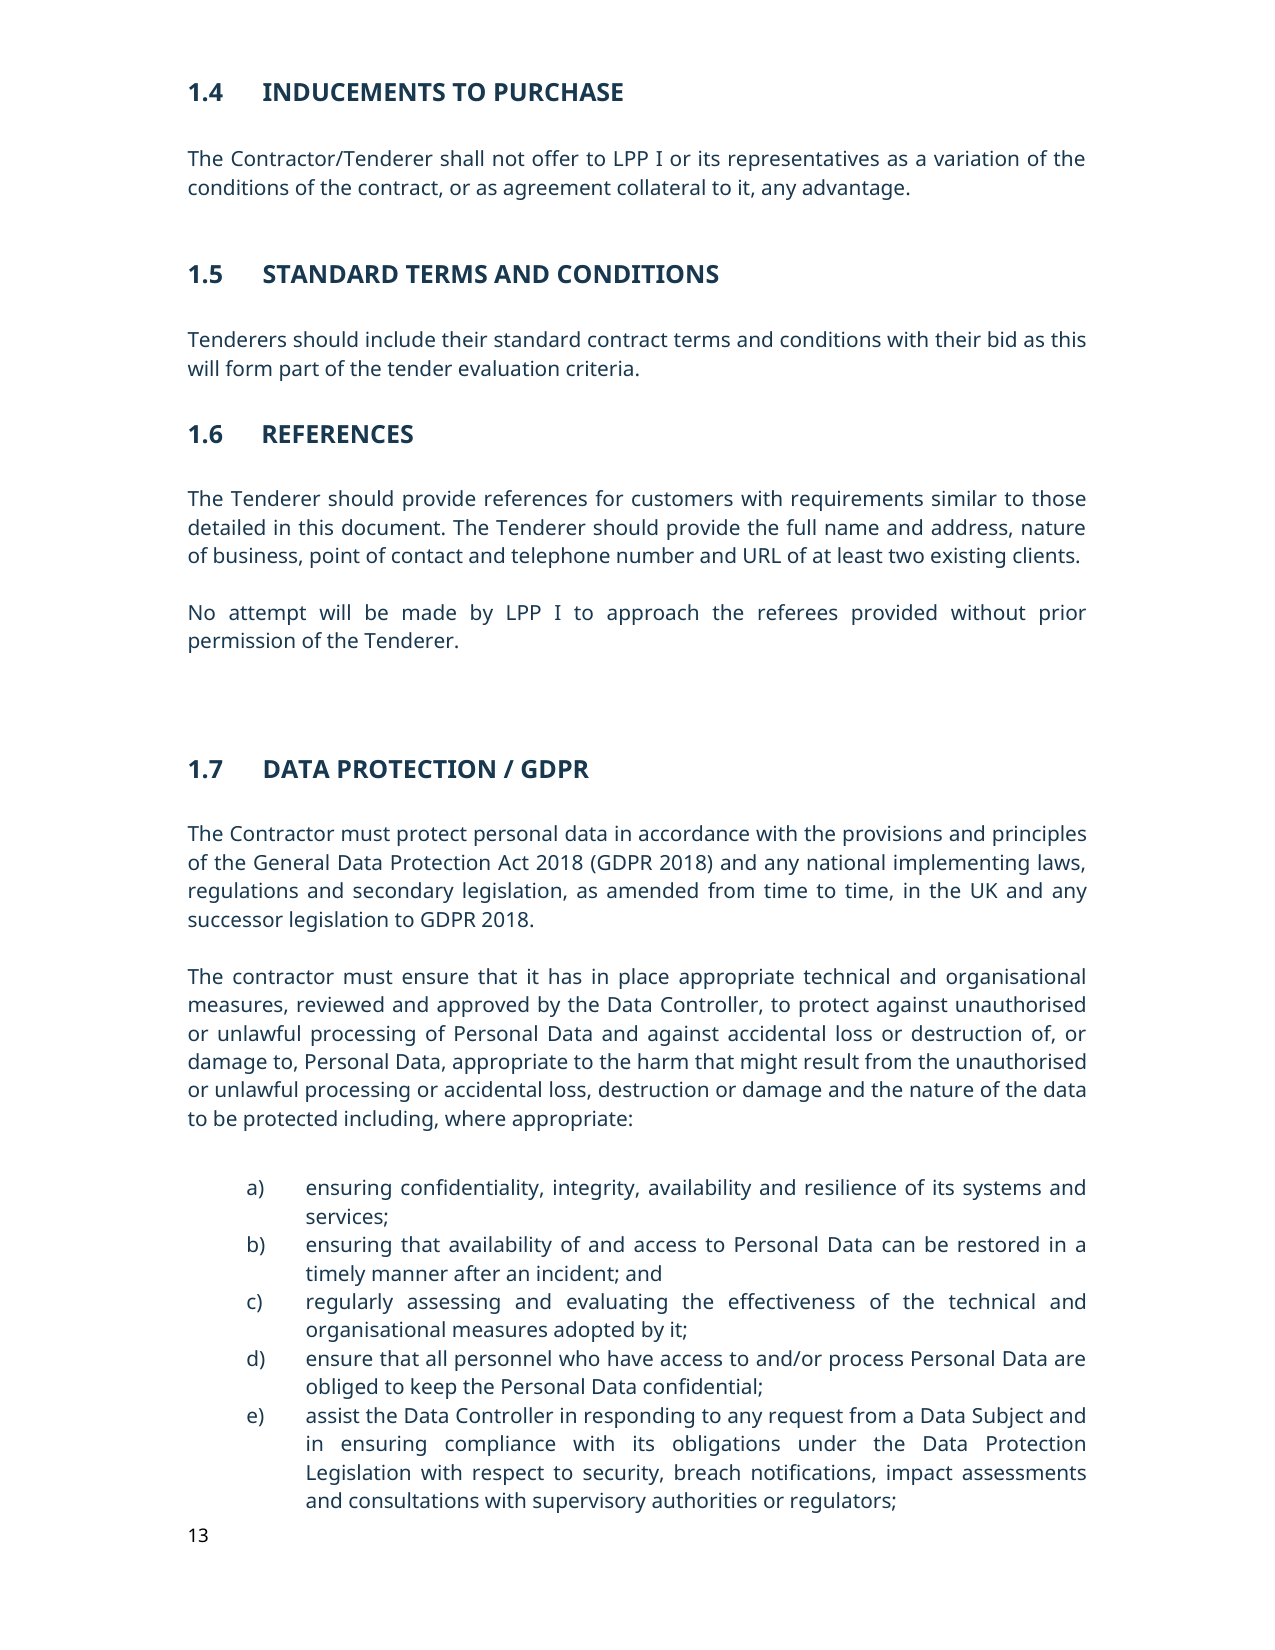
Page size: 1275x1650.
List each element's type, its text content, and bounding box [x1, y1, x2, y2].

list STANDARD TERMS AND CONDITIONS [187, 257, 1088, 291]
text Tenderers should include their standard contract terms and conditions with their bid as this will form part of the tender evaluation criteria. [187, 325, 1088, 382]
list REFERENCES [187, 416, 1088, 450]
text 1.7 DATA PROTECTION / GDPR [187, 751, 1088, 786]
list ensuring confidentiality, integrity, availability and resilience of its systems and services; [246, 1173, 1088, 1230]
list INDUCEMENTS TO PURCHASE [187, 75, 1088, 109]
text The Tenderer should provide references for customers with requirements similar to those detailed in this document. The Tenderer should provide the full name and address, nature of business, point of contact and telephone number and URL of at least two existing clients. [187, 484, 1088, 570]
list ensure that all personnel who have access to and/or process Personal Data are obliged to keep the Personal Data confidential; [246, 1344, 1088, 1401]
text No attempt will be made by LPP I to approach the referees provided without prior permission of the Tenderer. [187, 598, 1088, 655]
text The contractor must ensure that it has in place appropriate technical and organisational measures, reviewed and approved by the Data Controller, to protect against unauthorised or unlawful processing of Personal Data and against accidental loss or destruction of, or damage to, Personal Data, appropriate to the harm that might result from the unauthorised or unlawful processing or accidental loss, destruction or damage and the nature of the data to be protected including, where appropriate: [187, 962, 1088, 1132]
text The Contractor/Tenderer shall not offer to LPP I or its representatives as a variation of the conditions of the contract, or as agreement collateral to it, any advantage. [187, 143, 1088, 201]
list assist the Data Controller in responding to any request from a Data Subject and in ensuring compliance with its obligations under the Data Protection Legislation with respect to security, breach notifications, impact assessments and consultations with supervisory authorities or regulators; [246, 1401, 1088, 1514]
text The Contractor must protect personal data in accordance with the provisions and principles of the General Data Protection Act 2018 (GDPR 2018) and any national implementing laws, regulations and secondary legislation, as amended from time to time, in the UK and any successor legislation to GDPR 2018. [187, 819, 1088, 933]
list regularly assessing and evaluating the effectiveness of the technical and organisational measures adopted by it; [246, 1287, 1088, 1344]
list ensuring that availability of and access to Personal Data can be restored in a timely manner after an incident; and [246, 1230, 1088, 1287]
